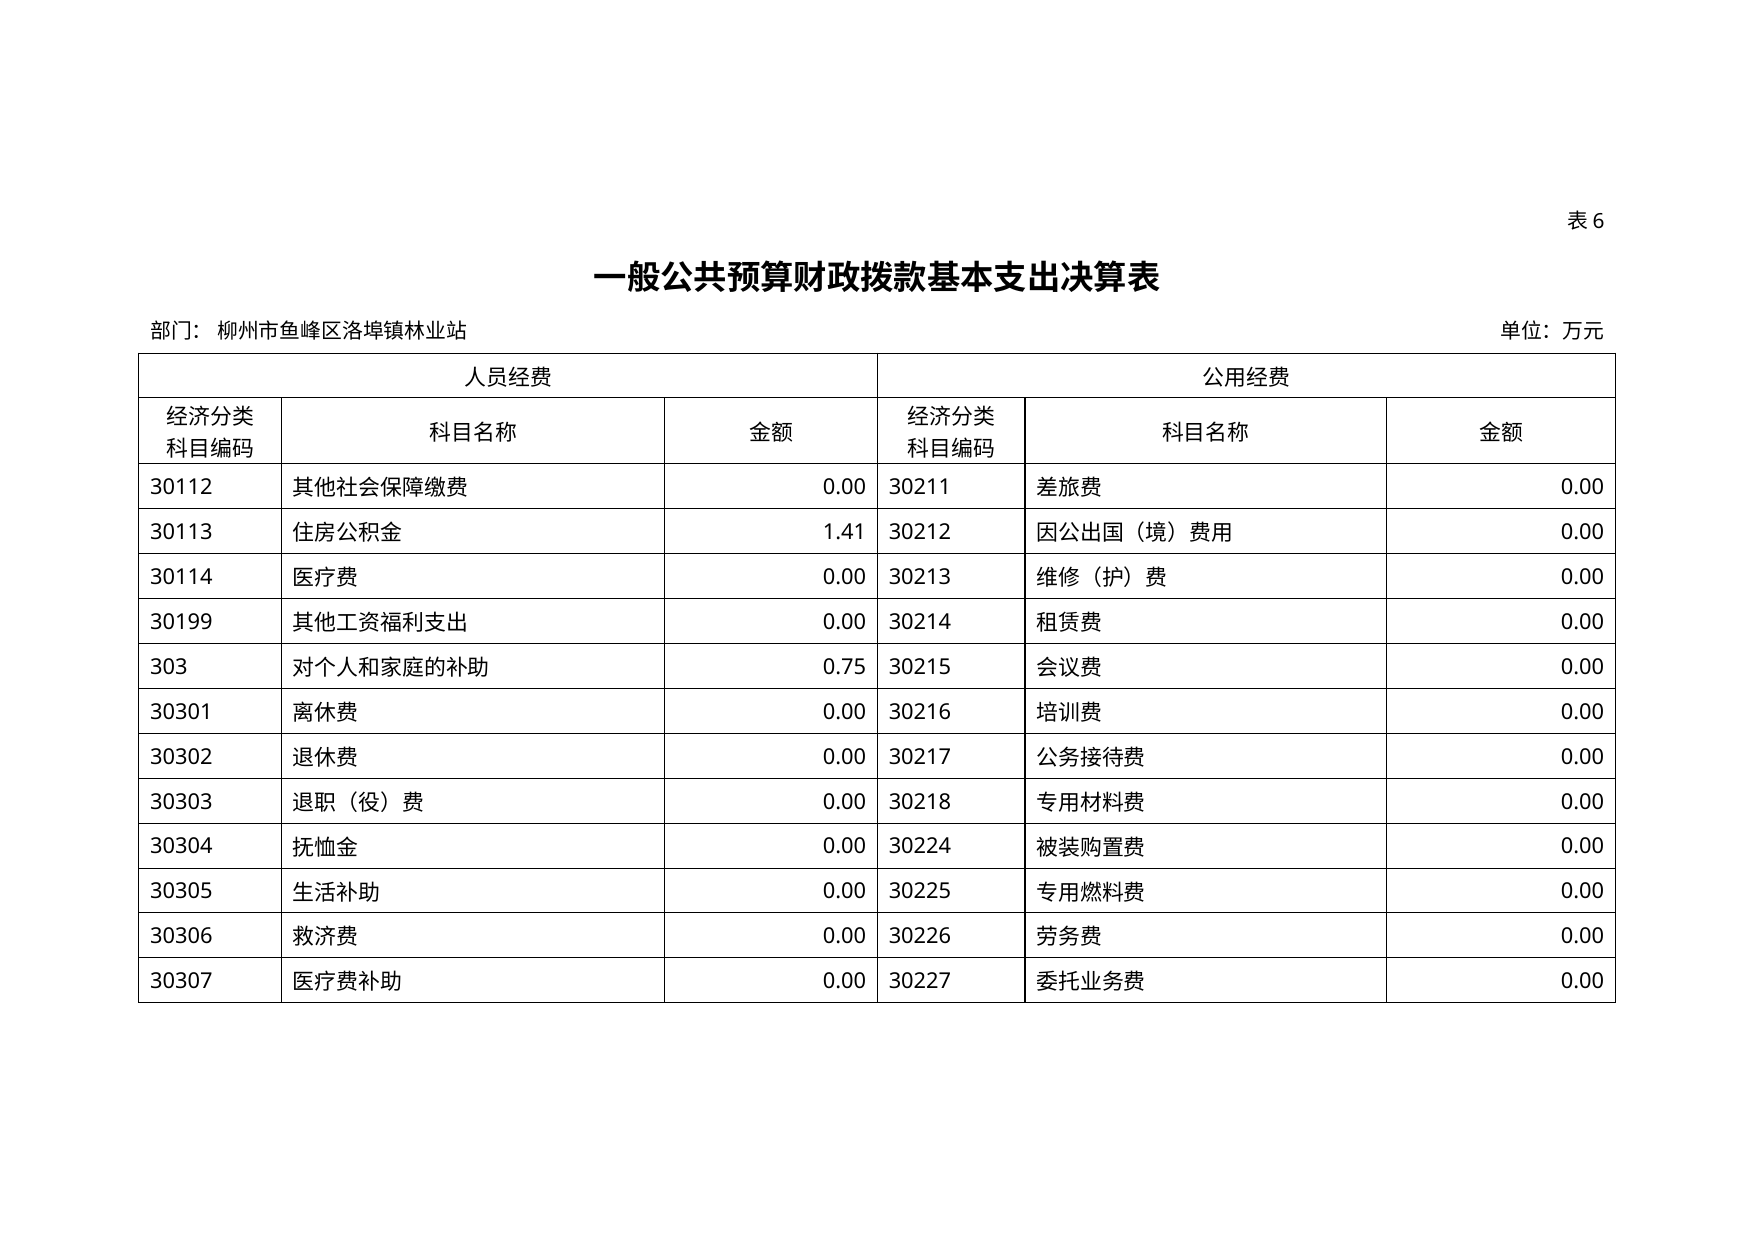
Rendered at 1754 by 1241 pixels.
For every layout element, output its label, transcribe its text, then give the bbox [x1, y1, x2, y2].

table_cell 公务接待费 [1026, 734, 1386, 778]
table_cell 维修（护）费 [1026, 554, 1386, 598]
table_cell 0.00 [1387, 779, 1615, 822]
table_cell 租赁费 [1026, 599, 1386, 643]
table_cell 因公出国（境）费用 [1026, 509, 1386, 553]
table_cell 金额 [665, 398, 877, 463]
table_cell 其他社会保障缴费 [282, 464, 664, 508]
table_cell 其他工资福利支出 [282, 599, 664, 643]
table_cell 住房公积金 [282, 509, 664, 553]
table_cell 金额 [1387, 398, 1615, 463]
table_cell 30225 [878, 869, 1024, 912]
table_cell 0.00 [1387, 869, 1615, 912]
table_cell 救济费 [282, 913, 664, 957]
table_cell 30215 [878, 644, 1024, 688]
table_cell 30216 [878, 689, 1024, 733]
table_cell 生活补助 [282, 869, 664, 912]
table_cell 30217 [878, 734, 1024, 778]
table_cell 抚恤金 [282, 824, 664, 867]
table_cell 0.00 [665, 464, 877, 508]
table_cell 培训费 [1026, 689, 1386, 733]
table_cell 科目名称 [1026, 398, 1386, 463]
table_cell 30113 [139, 509, 281, 553]
table_cell 0.00 [665, 958, 877, 1002]
table_cell 30224 [878, 824, 1024, 867]
table_cell 0.00 [665, 913, 877, 957]
table_cell 经济分类 科目编码 [878, 398, 1024, 463]
table_cell 劳务费 [1026, 913, 1386, 957]
table_cell 人员经费 [139, 354, 877, 397]
table_cell 30199 [139, 599, 281, 643]
table_cell 委托业务费 [1026, 958, 1386, 1002]
table_cell 30227 [878, 958, 1024, 1002]
table_cell 30307 [139, 958, 281, 1002]
table_cell 0.00 [1387, 958, 1615, 1002]
table_cell 退职（役）费 [282, 779, 664, 822]
table_cell 303 [139, 644, 281, 688]
table_cell 0.00 [665, 599, 877, 643]
table_cell 对个人和家庭的补助 [282, 644, 664, 688]
table_cell 被装购置费 [1026, 824, 1386, 867]
table_cell 0.00 [1387, 913, 1615, 957]
table_cell 0.00 [1387, 554, 1615, 598]
table_cell 30211 [878, 464, 1024, 508]
table_cell 0.00 [1387, 464, 1615, 508]
table_cell 30304 [139, 824, 281, 867]
table_cell 0.00 [1387, 509, 1615, 553]
table_cell 差旅费 [1026, 464, 1386, 508]
table_cell 30212 [878, 509, 1024, 553]
table_cell 0.00 [665, 734, 877, 778]
table_cell 0.00 [1387, 689, 1615, 733]
table_cell 公用经费 [878, 354, 1615, 397]
table_cell 30112 [139, 464, 281, 508]
table_cell 30305 [139, 869, 281, 912]
table_cell 部门： 柳州市鱼峰区洛埠镇林业站 [139, 308, 1386, 352]
table_header 表6 [139, 198, 1615, 242]
table_cell 医疗费 [282, 554, 664, 598]
table_cell 30214 [878, 599, 1024, 643]
table_cell 0.00 [665, 779, 877, 822]
table_cell 单位：万元 [1386, 308, 1615, 352]
table_cell 30226 [878, 913, 1024, 957]
table_cell 专用燃料费 [1026, 869, 1386, 912]
table_cell 0.00 [1387, 824, 1615, 867]
table_cell 退休费 [282, 734, 664, 778]
table_cell 30218 [878, 779, 1024, 822]
table_cell 30114 [139, 554, 281, 598]
table_cell 科目名称 [282, 398, 664, 463]
table_cell 30302 [139, 734, 281, 778]
table_cell 离休费 [282, 689, 664, 733]
table_cell 0.00 [1387, 734, 1615, 778]
table_cell 一般公共预算财政拨款基本支出决算表 [139, 243, 1615, 307]
table_cell 1.41 [665, 509, 877, 553]
table_cell 30301 [139, 689, 281, 733]
table_cell 0.00 [665, 824, 877, 867]
table_cell 30306 [139, 913, 281, 957]
table_cell 0.75 [665, 644, 877, 688]
table_cell 0.00 [665, 869, 877, 912]
table_cell 0.00 [1387, 644, 1615, 688]
table_cell 0.00 [665, 689, 877, 733]
table_cell 0.00 [1387, 599, 1615, 643]
table_cell 医疗费补助 [282, 958, 664, 1002]
table_cell 30303 [139, 779, 281, 822]
table_cell 会议费 [1026, 644, 1386, 688]
table_cell 经济分类 科目编码 [139, 398, 281, 463]
table_cell 专用材料费 [1026, 779, 1386, 822]
table_cell 0.00 [665, 554, 877, 598]
table_cell 30213 [878, 554, 1024, 598]
